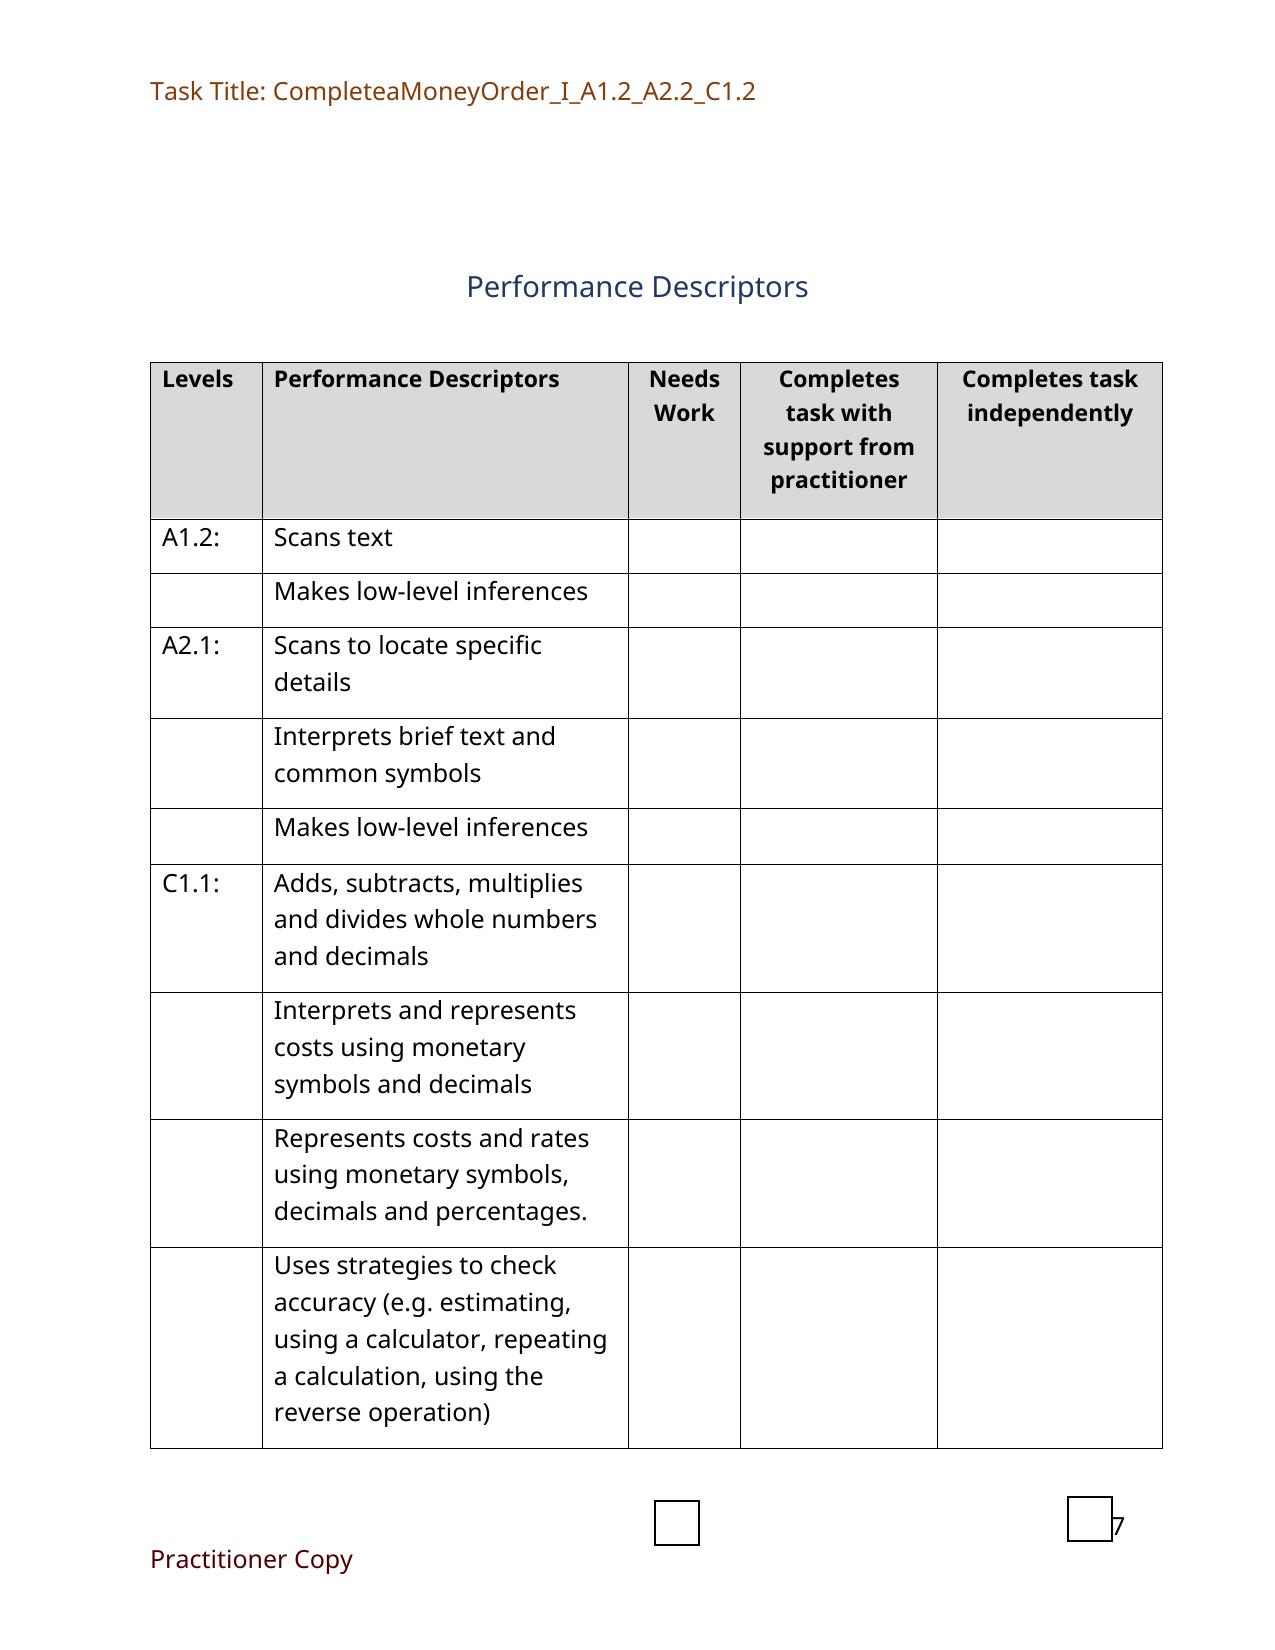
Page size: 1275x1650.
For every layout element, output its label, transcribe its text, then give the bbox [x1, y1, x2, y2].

table_cell Scans text [263, 520, 628, 573]
table_header Levels [151, 363, 262, 518]
table_cell Makes low-level inferences [263, 809, 628, 864]
table_cell [938, 628, 1162, 717]
table_cell [741, 719, 937, 808]
table_cell [629, 520, 740, 573]
table_cell Adds, subtracts, multiplies and divides whole numbers and decimals [263, 865, 628, 992]
table_cell Scans to locate specific details [263, 628, 628, 717]
table_header Completes task with support from practitioner [741, 363, 937, 518]
table_cell [151, 993, 262, 1119]
table_cell [741, 865, 937, 992]
table_cell [741, 520, 937, 573]
table_cell A1.2: [151, 520, 262, 573]
table_cell [629, 1248, 740, 1448]
table_cell [938, 809, 1162, 864]
table_cell [741, 1248, 937, 1448]
table_cell [741, 809, 937, 864]
table_cell Interprets brief text and common symbols [263, 719, 628, 808]
table_cell [629, 993, 740, 1119]
table_cell Makes low-level inferences [263, 574, 628, 627]
table_cell [151, 719, 262, 808]
table_cell [629, 719, 740, 808]
table_cell [151, 1248, 262, 1448]
table_cell Interprets and represents costs using monetary symbols and decimals [263, 993, 628, 1119]
table_cell [938, 1120, 1162, 1247]
table_cell [629, 1120, 740, 1247]
table_header Completes task independently [938, 363, 1162, 518]
table_cell [741, 993, 937, 1119]
table_cell A2.1: [151, 628, 262, 717]
table_header Performance Descriptors [263, 363, 628, 518]
table_cell [629, 865, 740, 992]
table_cell [938, 574, 1162, 627]
table_cell [938, 865, 1162, 992]
table_cell [938, 520, 1162, 573]
table_cell [938, 719, 1162, 808]
table_cell [151, 809, 262, 864]
table_cell [741, 574, 937, 627]
table_cell [629, 628, 740, 717]
table_cell [938, 993, 1162, 1119]
table_header Needs Work [629, 363, 740, 518]
table_cell [151, 574, 262, 627]
table_cell Uses strategies to check accuracy (e.g. estimating, using a calculator, repeating a calculation, using the reverse operation) [263, 1248, 628, 1448]
table_cell C1.1: [151, 865, 262, 992]
table_cell [741, 628, 937, 717]
table_cell [741, 1120, 937, 1247]
table_cell Represents costs and rates using monetary symbols, decimals and percentages. [263, 1120, 628, 1247]
table_cell [151, 1120, 262, 1247]
table_cell [938, 1248, 1162, 1448]
subtitle Performance Descriptors [150, 266, 1125, 306]
table_cell [629, 809, 740, 864]
table_cell [629, 574, 740, 627]
